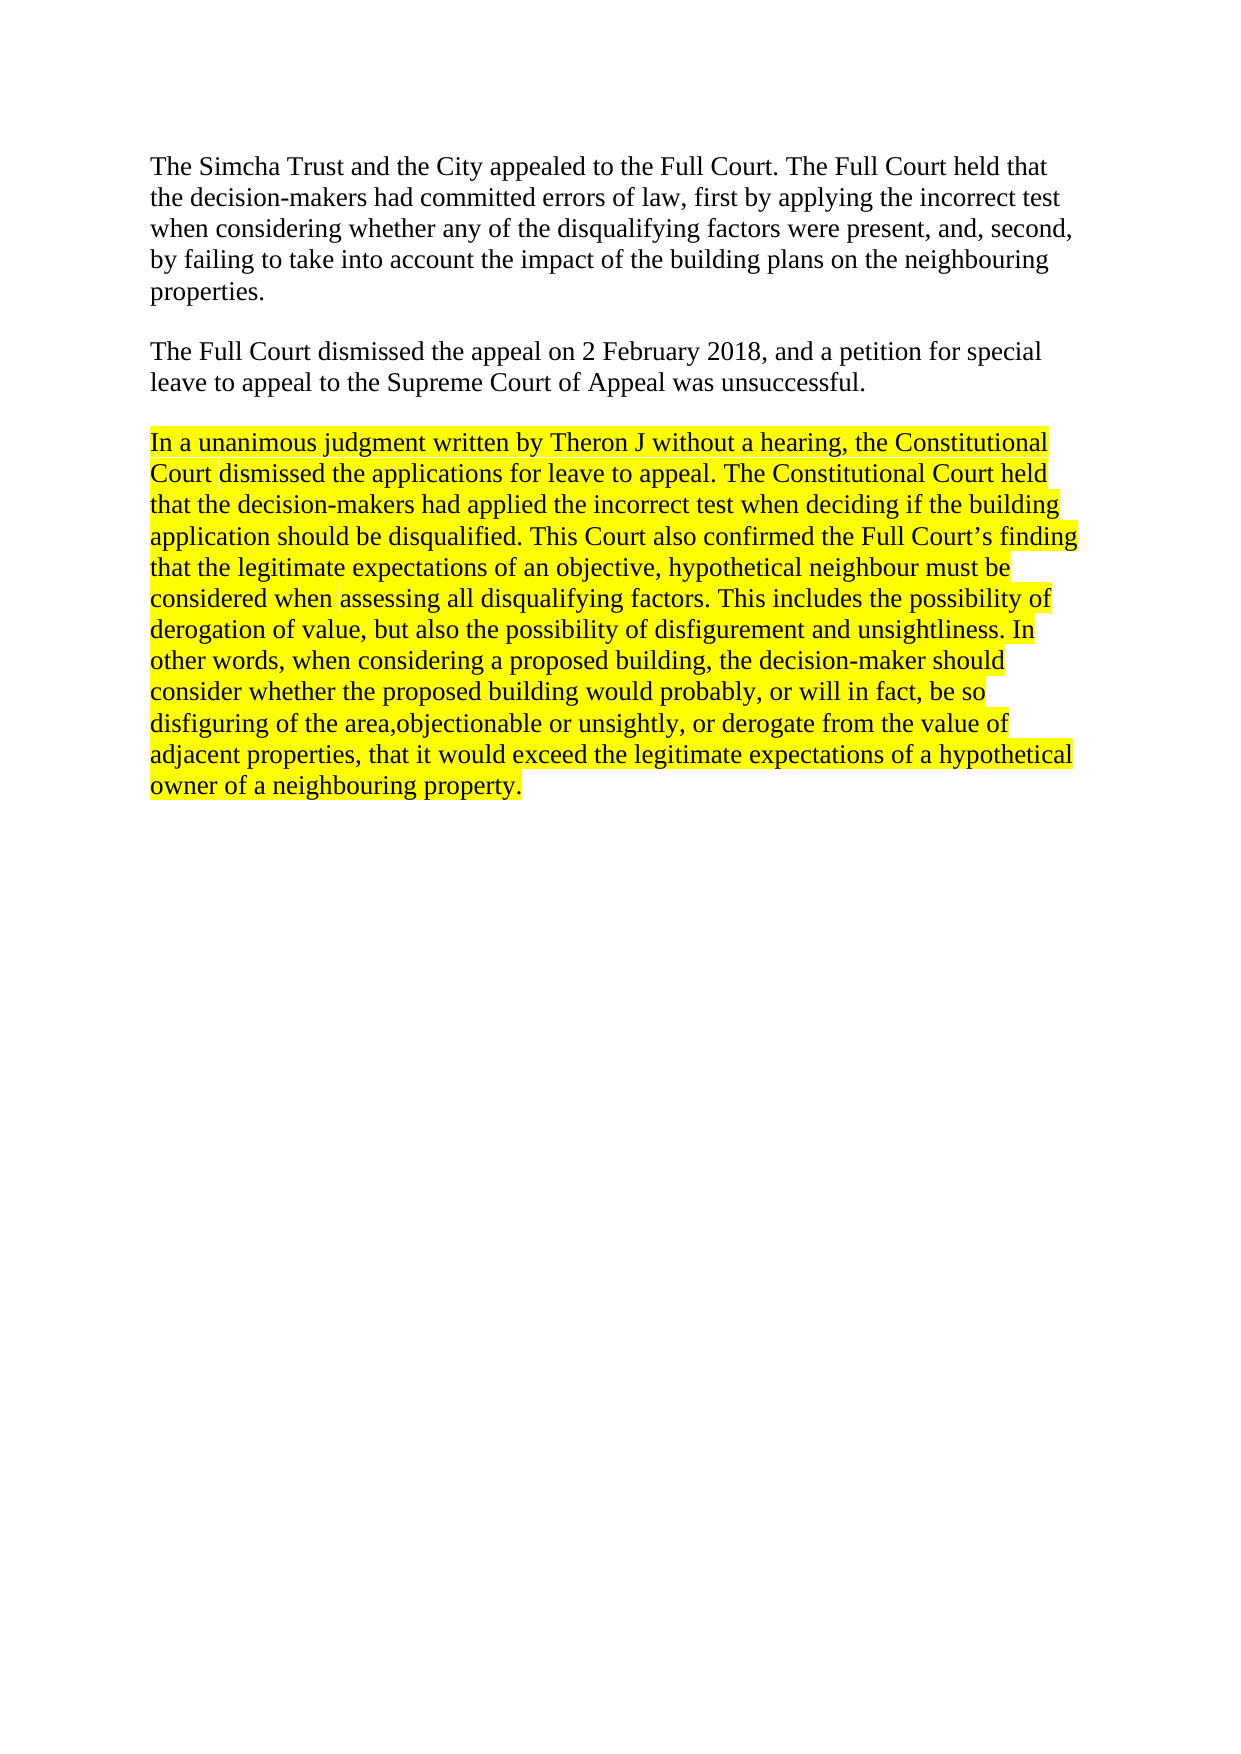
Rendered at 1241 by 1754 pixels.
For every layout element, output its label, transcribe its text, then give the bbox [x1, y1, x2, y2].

text In a unanimous judgment written by Theron J without a hearing, the Constitutional Court dismissed the applications for leave to appeal. The Constitutional Court held that the decision-makers had applied the incorrect test when deciding if the building application should be disqualified. This Court also confirmed the Full Court’s finding that the legitimate expectations of an objective, hypothetical neighbour must be considered when assessing all disqualifying factors. This includes the possibility of derogation of value, but also the possibility of disfigurement and unsightliness. In other words, when considering a proposed building, the decision-maker should consider whether the proposed building would probably, or will in fact, be so disfiguring of the area,objectionable or unsightly, or derogate from the value of adjacent properties, that it would exceed the legitimate expectations of a hypothetical owner of a neighbouring property. [150, 426, 1090, 800]
text The Simcha Trust and the City appealed to the Full Court. The Full Court held that the decision-makers had committed errors of law, first by applying the incorrect test when considering whether any of the disqualifying factors were present, and, second, by failing to take into account the impact of the building plans on the neighbouring properties. [150, 150, 1090, 306]
text The Full Court dismissed the appeal on 2 February 2018, and a petition for special leave to appeal to the Supreme Court of Appeal was unsuccessful. [150, 335, 1090, 397]
